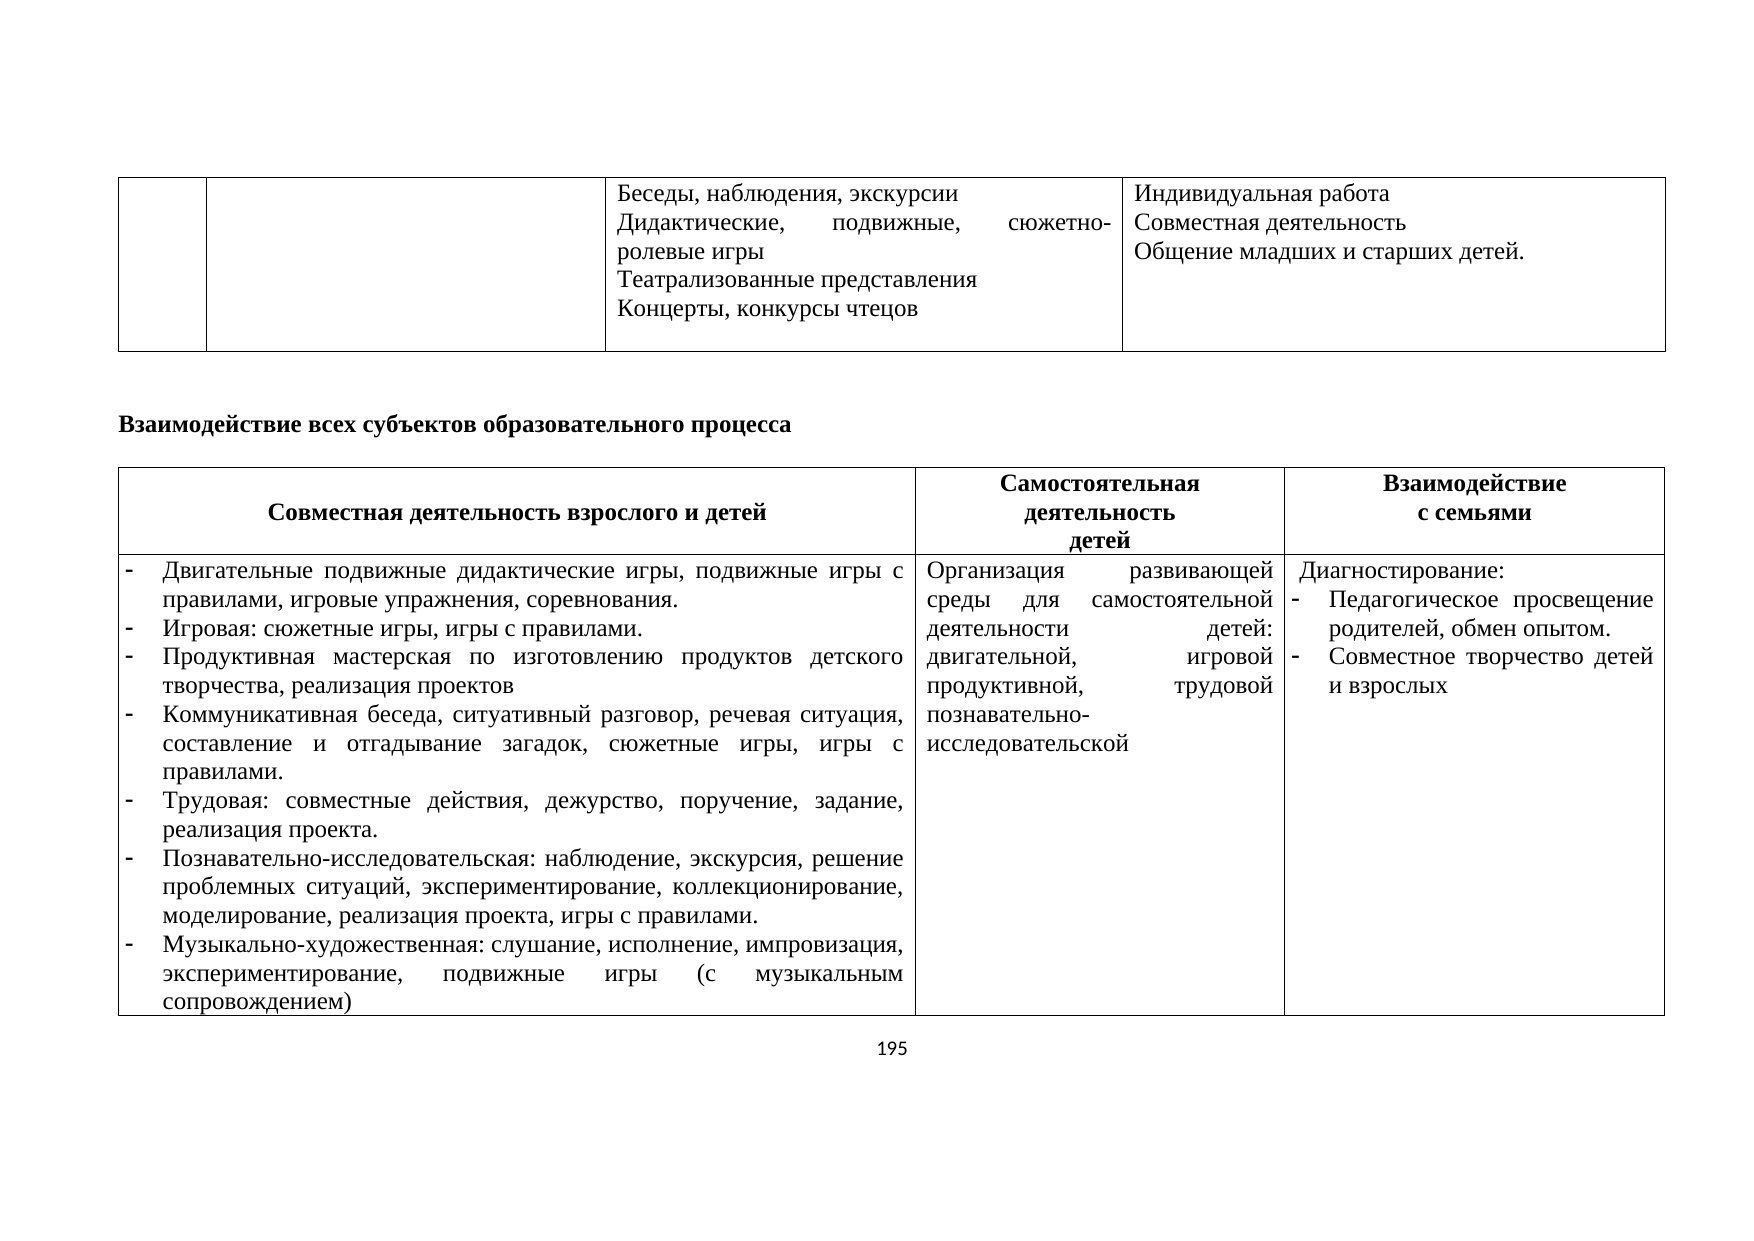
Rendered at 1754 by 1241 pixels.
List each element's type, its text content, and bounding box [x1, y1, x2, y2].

text Взаимодействие всех субъектов образовательного процесса [118, 409, 1665, 438]
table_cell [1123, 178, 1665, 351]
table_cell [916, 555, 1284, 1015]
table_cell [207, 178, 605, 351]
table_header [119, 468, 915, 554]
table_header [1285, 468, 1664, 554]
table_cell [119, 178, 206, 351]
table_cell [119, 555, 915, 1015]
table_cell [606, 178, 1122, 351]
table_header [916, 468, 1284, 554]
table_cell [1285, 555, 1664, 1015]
